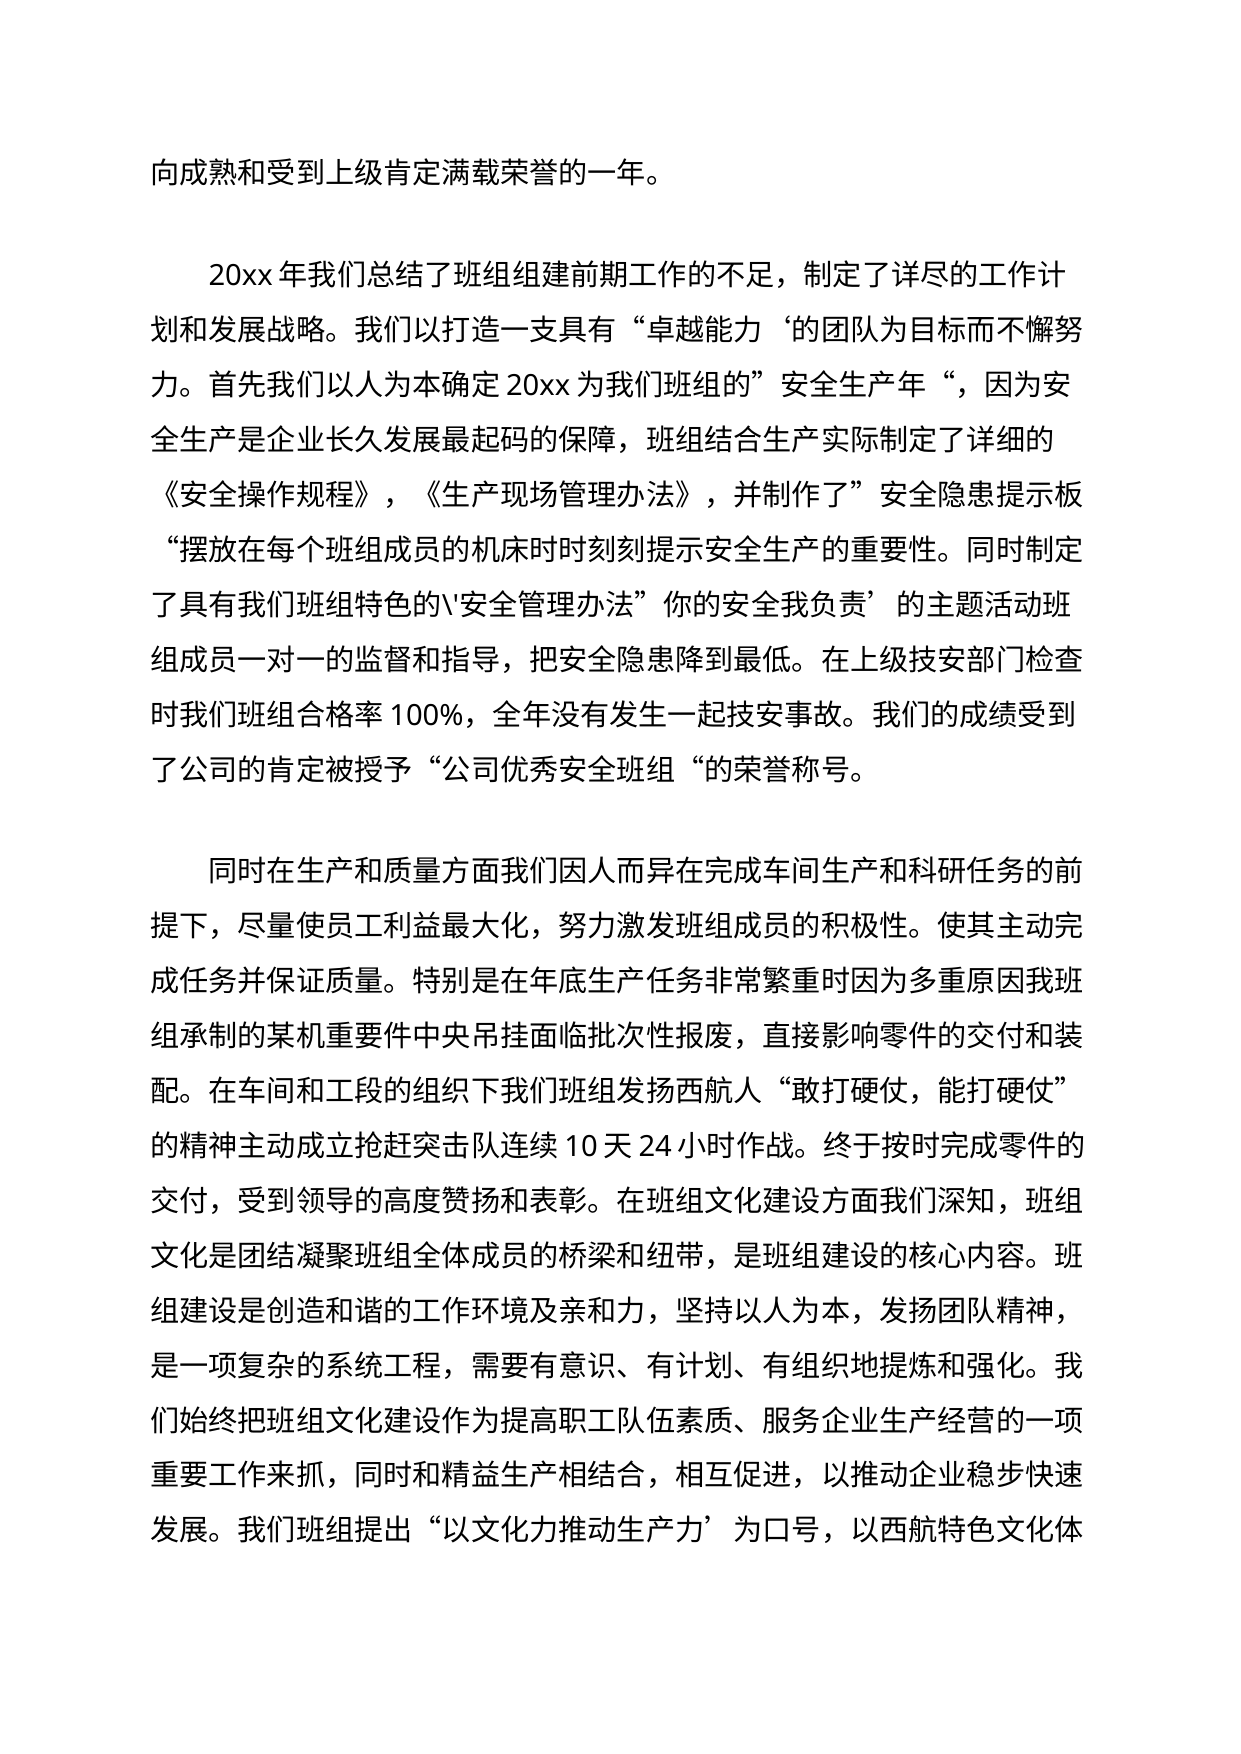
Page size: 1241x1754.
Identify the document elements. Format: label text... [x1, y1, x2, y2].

text 20xx年我们总结了班组组建前期工作的不足，制定了详尽的工作计划和发展战略。我们以打造一支具有“卓越能力‘的团队为目标而不懈努力。首先我们以人为本确定20xx为我们班组的”安全生产年“，因为安全生产是企业长久发展最起码的保障，班组结合生产实际制定了详细的《安全操作规程》，《生产现场管理办法》，并制作了”安全隐患提示板“摆放在每个班组成员的机床时时刻刻提示安全生产的重要性。同时制定了具有我们班组特色的\'安全管理办法”你的安全我负责’的主题活动班组成员一对一的监督和指导，把安全隐患降到最低。在上级技安部门检查时我们班组合格率100%，全年没有发生一起技安事故。我们的成绩受到了公司的肯定被授予“公司优秀安全班组“的荣誉称号。 [150, 252, 1090, 788]
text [150, 848, 1090, 1549]
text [150, 150, 1090, 192]
